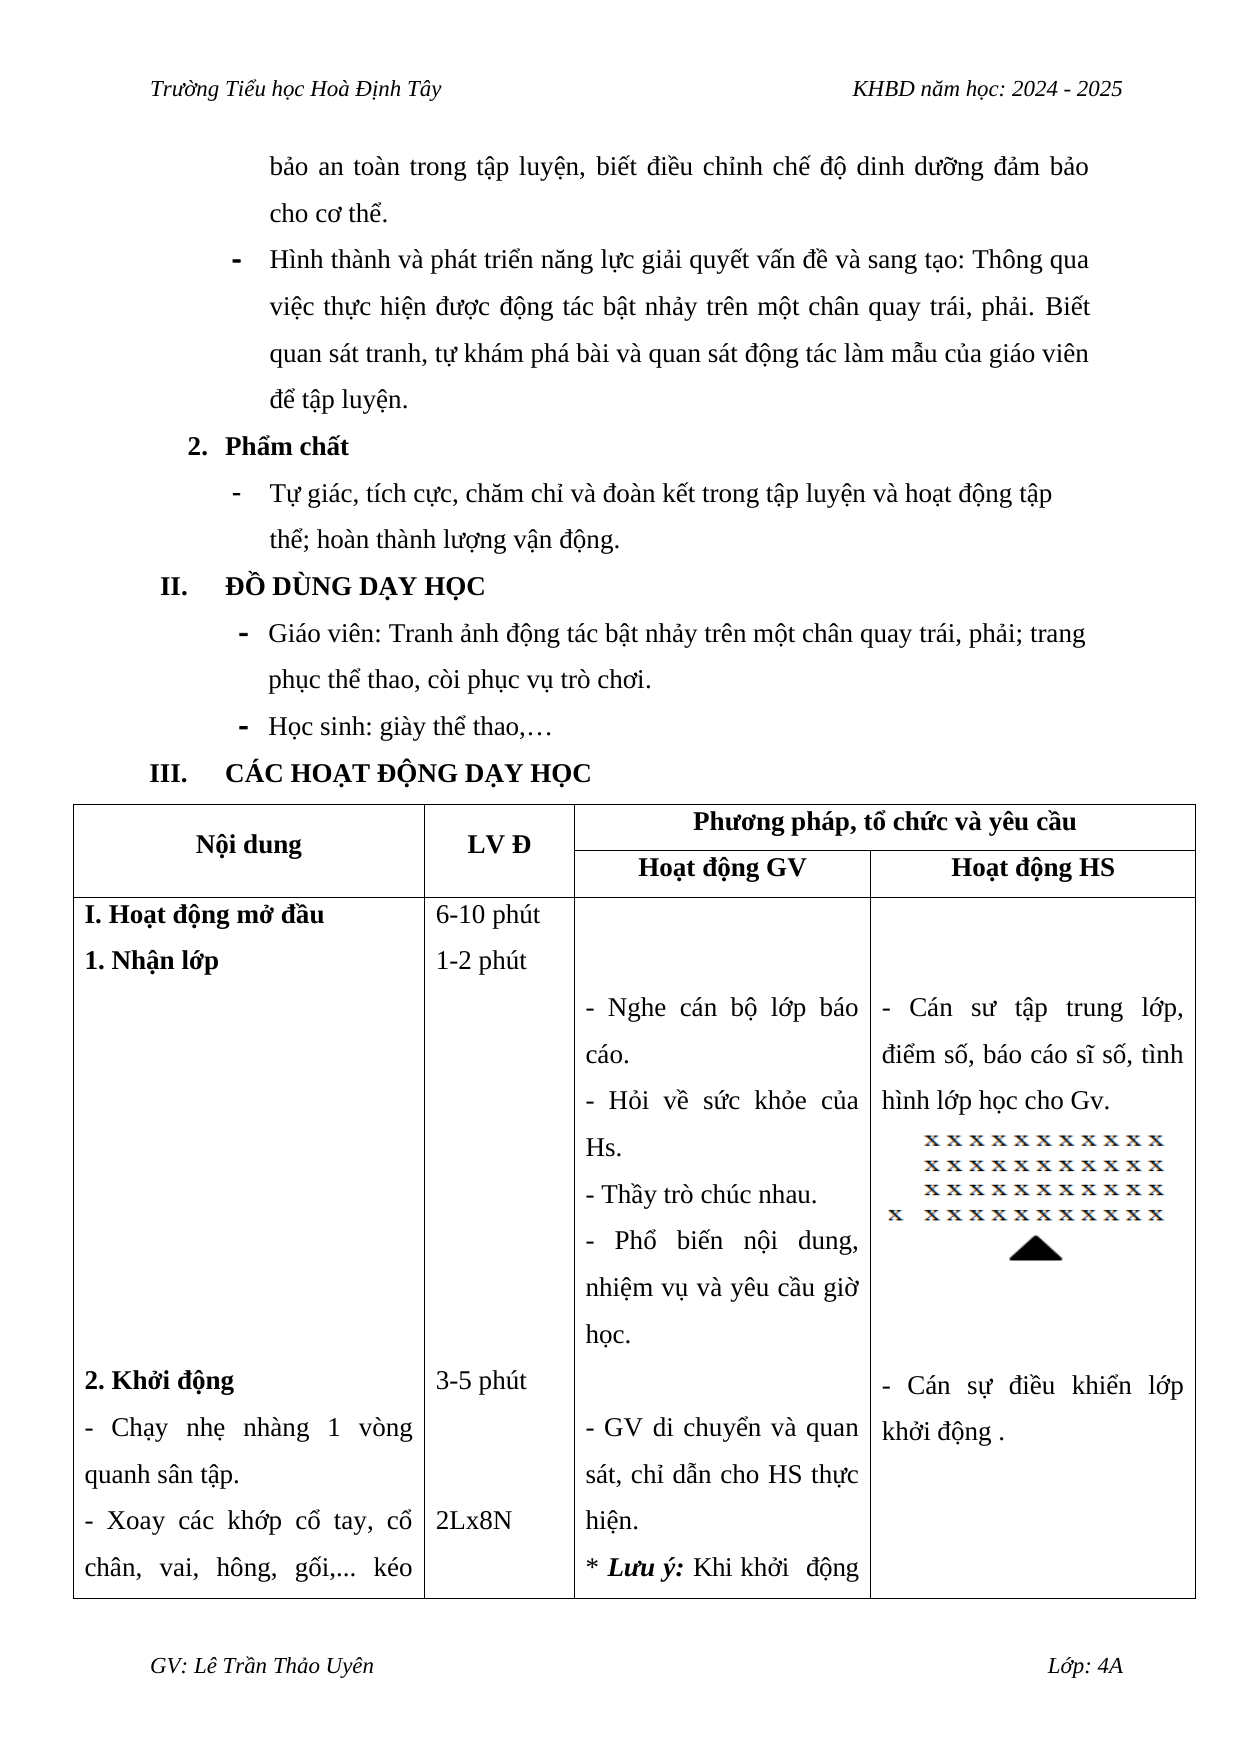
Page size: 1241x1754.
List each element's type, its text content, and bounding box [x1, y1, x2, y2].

picture [888, 1131, 1168, 1264]
list Học sinh: giày thể thao,… [239, 710, 1090, 742]
list Tự giác, tích cực, chăm chỉ và đoàn kết trong tập luyện và hoạt động tập thể; hoàn thành lượng vận động. [232, 477, 1090, 555]
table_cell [575, 898, 870, 1598]
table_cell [74, 898, 424, 1598]
table_header Phương pháp, tổ chức và yêu cầu [575, 805, 1195, 850]
list ĐỒ DÙNG DẠY HỌC [187, 570, 1090, 601]
table_cell Hoạt động GV [575, 851, 870, 897]
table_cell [425, 898, 574, 1598]
list CÁC HOẠT ĐỘNG DẠY HỌC [187, 757, 1090, 788]
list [232, 150, 1090, 228]
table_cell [871, 898, 1195, 1598]
list Phẩm chất [187, 430, 1090, 461]
table_header Nội dung [74, 805, 424, 897]
list Hình thành và phát triển năng lực giải quyết vấn đề và sang tạo: Thông qua việc thực hiện được động tác bật nhảy trên một chân quay trái, phải. Biết quan sát tranh, tự khám phá bài và quan sát động tác làm mẫu của giáo viên để tập luyện. [232, 243, 1090, 414]
table_header LV Đ [425, 805, 574, 897]
table_cell Hoạt động HS [871, 851, 1195, 897]
list Giáo viên: Tranh ảnh động tác bật nhảy trên một chân quay trái, phải; trang phục thể thao, còi phục vụ trò chơi. [239, 617, 1090, 695]
